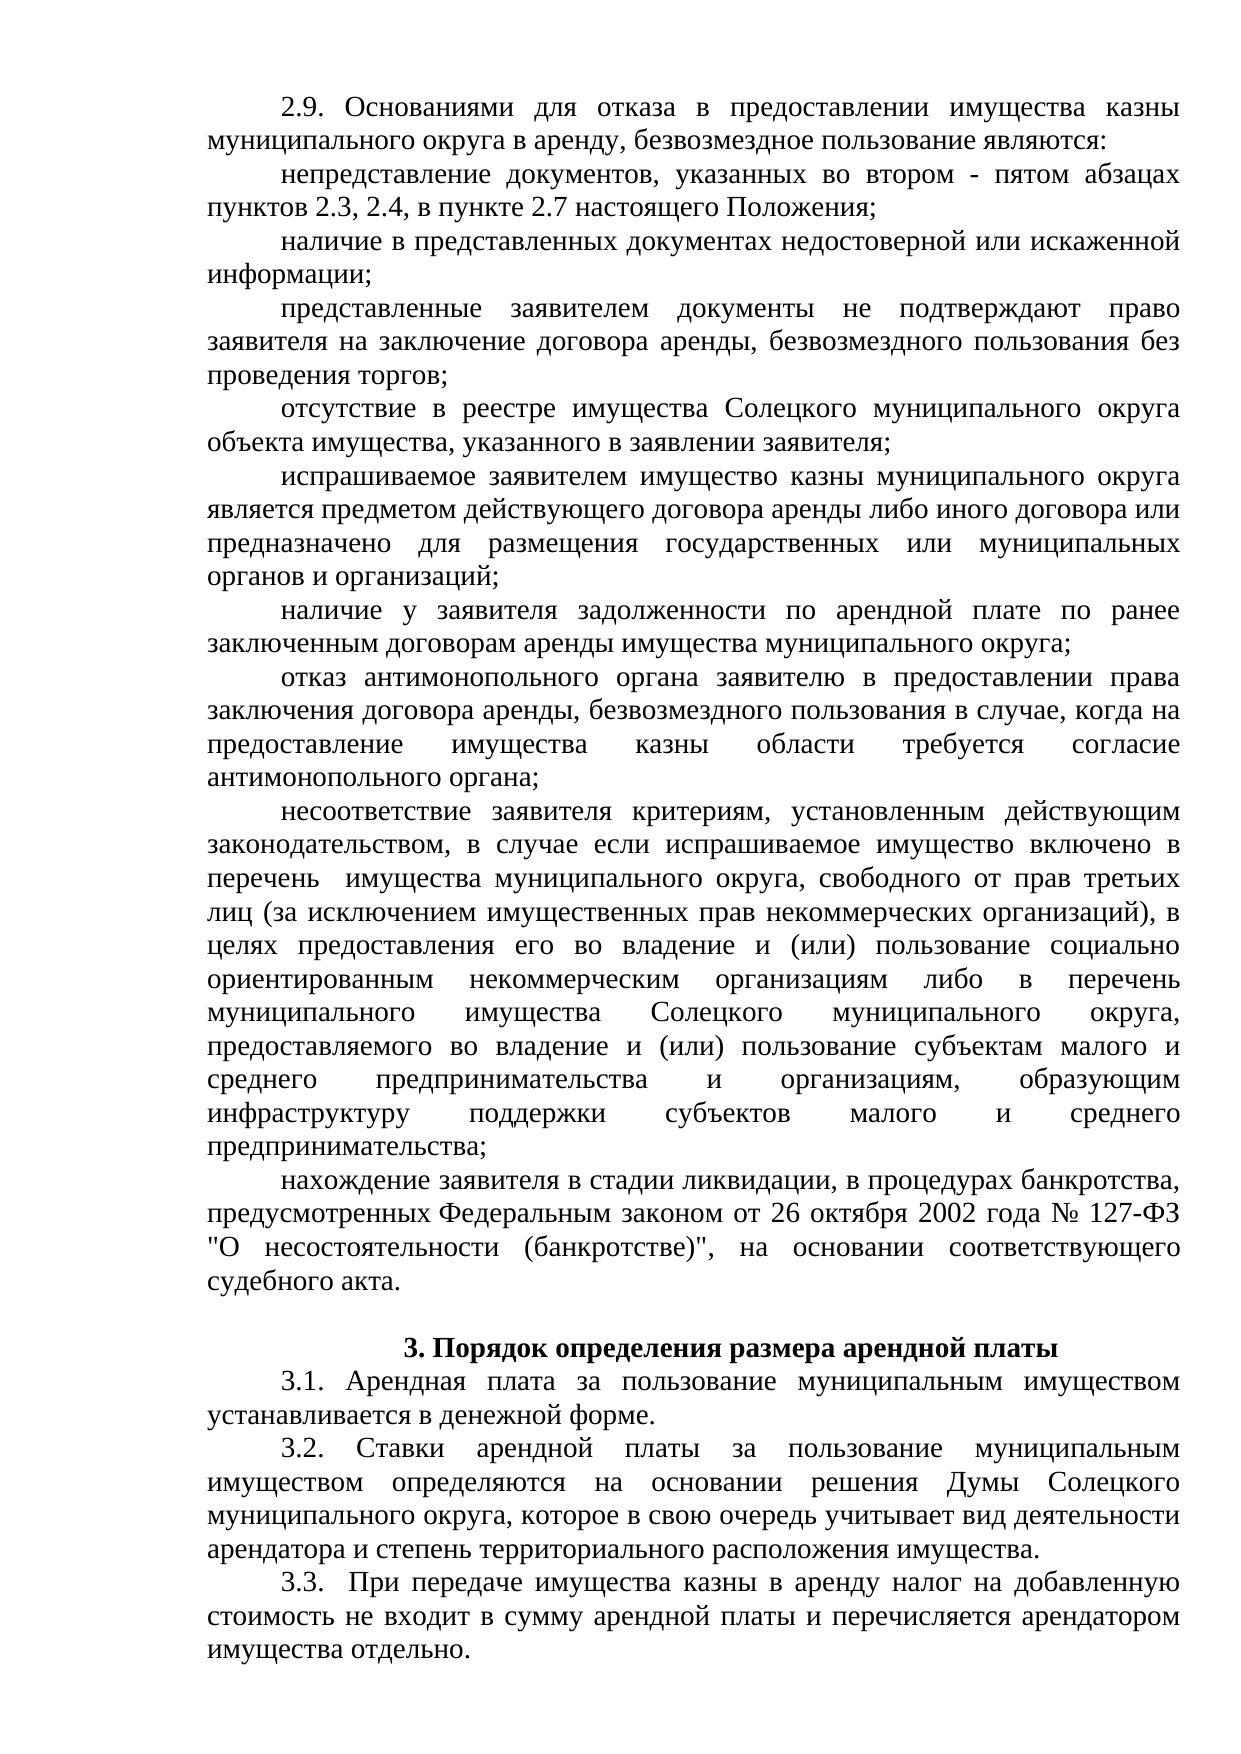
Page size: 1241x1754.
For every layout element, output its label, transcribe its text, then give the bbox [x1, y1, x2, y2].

text нахождение заявителя в стадии ликвидации, в процедурах банкротства, предусмотренных Федеральным законом от 26 октября 2002 года № 127-ФЗ "О несостоятельности (банкротстве)", на основании соответствующего судебного акта. [207, 1162, 1181, 1296]
text наличие в представленных документах недостоверной или искаженной информации; [207, 223, 1181, 290]
text отказ антимонопольного органа заявителю в предоставлении права заключения договора аренды, безвозмездного пользования в случае, когда на предоставление имущества казны области требуется согласие антимонопольного органа; [207, 659, 1181, 793]
text наличие у заявителя задолженности по арендной плате по ранее заключенным договорам аренды имущества муниципального округа; [207, 592, 1181, 659]
text 3.1. Арендная плата за пользование муниципальным имуществом устанавливается в денежной форме. [207, 1363, 1181, 1430]
text испрашиваемое заявителем имущество казны муниципального округа является предметом действующего договора аренды либо иного договора или предназначено для размещения государственных или муниципальных органов и организаций; [207, 458, 1181, 592]
text отсутствие в реестре имущества Солецкого муниципального округа объекта имущества, указанного в заявлении заявителя; [207, 391, 1181, 458]
text непредставление документов, указанных во втором - пятом абзацах пунктов 2.3, 2.4, в пункте 2.7 настоящего Положения; [207, 156, 1181, 223]
text несоответствие заявителя критериям, установленным действующим законодательством, в случае если испрашиваемое имущество включено в перечень имущества муниципального округа, свободного от прав третьих лиц (за исключением имущественных прав некоммерческих организаций), в целях предоставления его во владение и (или) пользование социально ориентированным некоммерческим организациям либо в перечень муниципального имущества Солецкого муниципального округа, предоставляемого во владение и (или) пользование субъектам малого и среднего предпринимательства и организациям, образующим инфраструктуру поддержки субъектов малого и среднего предпринимательства; [207, 793, 1181, 1162]
text 2.9. Основаниями для отказа в предоставлении имущества казны муниципального округа в аренду, безвозмездное пользование являются: [207, 89, 1181, 156]
text 3.3. При передаче имущества казны в аренду налог на добавленную стоимость не входит в сумму арендной платы и перечисляется арендатором имущества отдельно. [207, 1564, 1181, 1665]
text представленные заявителем документы не подтверждают право заявителя на заключение договора аренды, безвозмездного пользования без проведения торгов; [207, 290, 1181, 391]
text 3. Порядок определения размера арендной платы [207, 1330, 1181, 1363]
text 3.2. Ставки арендной платы за пользование муниципальным имуществом определяются на основании решения Думы Солецкого муниципального округа, которое в свою очередь учитывает вид деятельности арендатора и степень территориального расположения имущества. [207, 1430, 1181, 1564]
